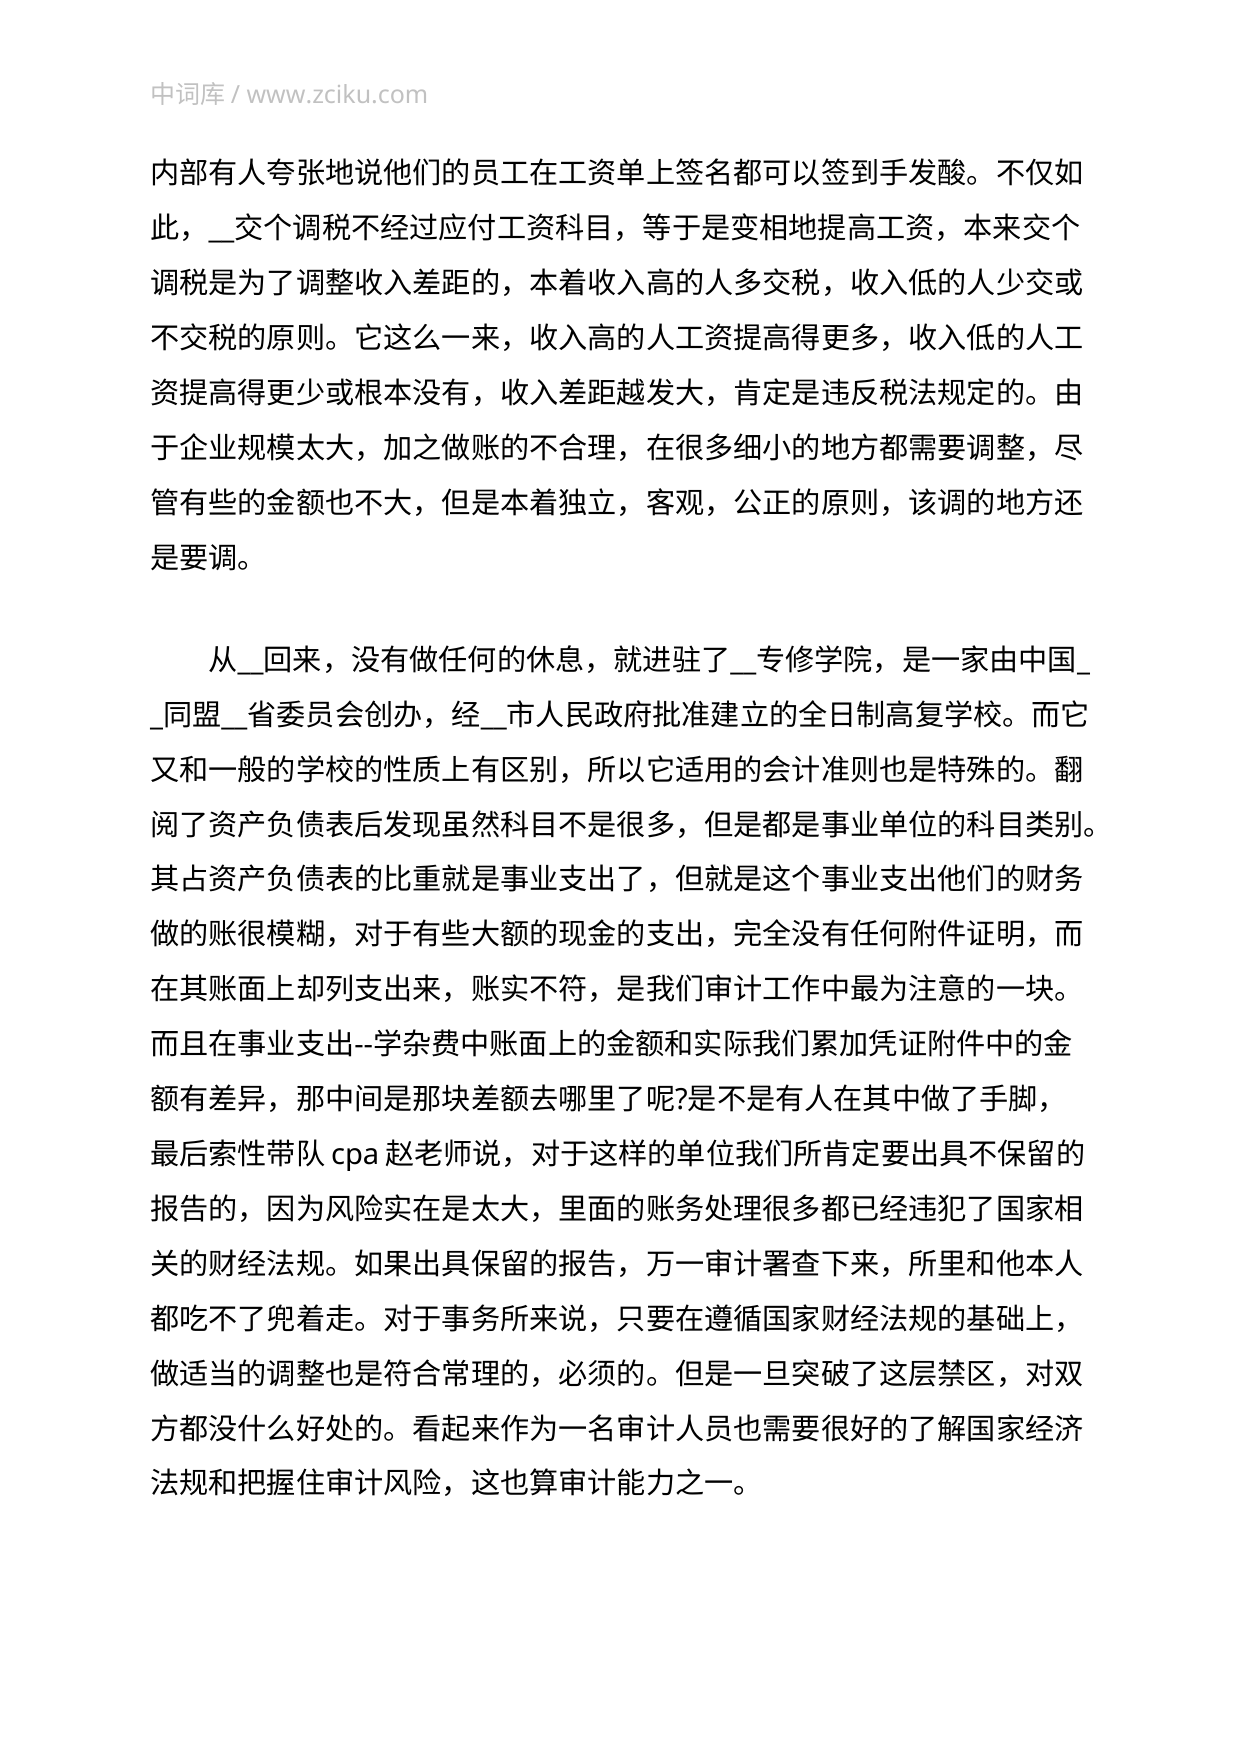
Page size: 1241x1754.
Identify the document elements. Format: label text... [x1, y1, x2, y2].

text 从__回来，没有做任何的休息，就进驻了__专修学院，是一家由中国__同盟__省委员会创办，经__市人民政府批准建立的全日制高复学校。而它又和一般的学校的性质上有区别，所以它适用的会计准则也是特殊的。翻阅了资产负债表后发现虽然科目不是很多，但是都是事业单位的科目类别。其占资产负债表的比重就是事业支出了，但就是这个事业支出他们的财务做的账很模糊，对于有些大额的现金的支出，完全没有任何附件证明，而在其账面上却列支出来，账实不符，是我们审计工作中最为注意的一块。而且在事业支出--学杂费中账面上的金额和实际我们累加凭证附件中的金额有差异，那中间是那块差额去哪里了呢?是不是有人在其中做了手脚，最后索性带队cpa赵老师说，对于这样的单位我们所肯定要出具不保留的报告的，因为风险实在是太大，里面的账务处理很多都已经违犯了国家相关的财经法规。如果出具保留的报告，万一审计署查下来，所里和他本人都吃不了兜着走。对于事务所来说，只要在遵循国家财经法规的基础上，做适当的调整也是符合常理的，必须的。但是一旦突破了这层禁区，对双方都没什么好处的。看起来作为一名审计人员也需要很好的了解国家经济法规和把握住审计风险，这也算审计能力之一。 [150, 636, 1090, 1502]
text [150, 150, 1090, 577]
